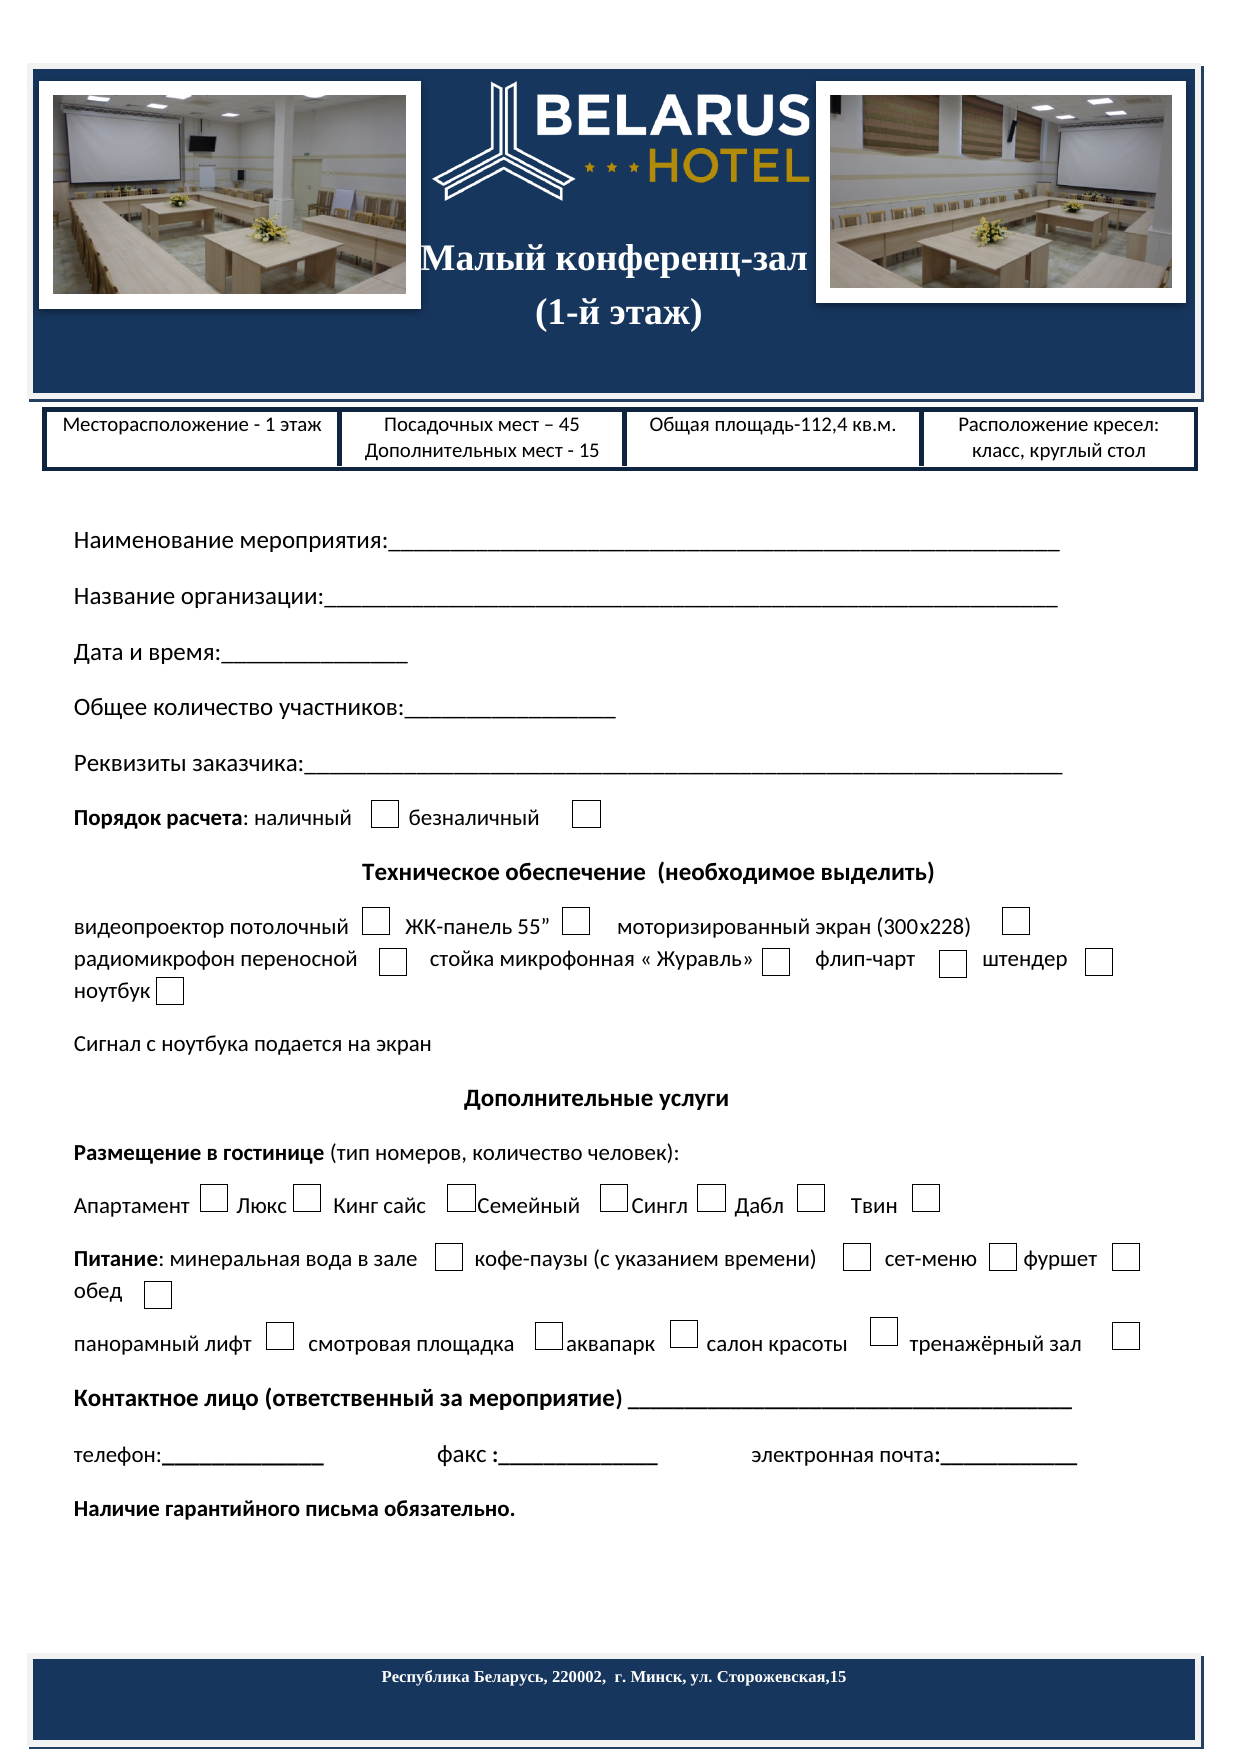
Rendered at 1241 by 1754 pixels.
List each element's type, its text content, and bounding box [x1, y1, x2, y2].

table_header Посадочных мест – 45 Дополнительных мест - 15 [342, 412, 622, 466]
text телефон:_____________ факс :______________ электронная почта:____________ [74, 1438, 1152, 1469]
text Дополнительные услуги [74, 1082, 1152, 1113]
text Апартамент Люкс Кинг сайс Семейный Сингл Дабл Твин [74, 1191, 1152, 1219]
text Размещение в гостинице (тип номеров, количество человек): [74, 1138, 1152, 1166]
text видеопроектор потолочный ЖК-панель 55” моторизированный экран (300x228) радиомикрофон переносной стойка микрофонная « Журавль» флип-чарт штендер ноутбук [74, 912, 1152, 1004]
text Техническое обеспечение (необходимое выделить) [74, 856, 1152, 887]
text Наименование мероприятия:______________________________________________________ [74, 524, 1152, 554]
text Наличие гарантийного письма обязательно. [74, 1494, 1152, 1522]
text Питание: минеральная вода в зале кофе-паузы (с указанием времени) сет-меню фуршет обед [74, 1244, 1152, 1304]
text Название организации:___________________________________________________________ [74, 580, 1152, 610]
text Общее количество участников:_________________ [74, 692, 1152, 722]
text Сигнал с ноутбука подается на экран [74, 1029, 1152, 1057]
text Дата и время:_______________ [74, 636, 1152, 666]
table_header Расположение кресел: класс, круглый стол [924, 412, 1194, 466]
picture [53, 95, 406, 294]
text Реквизиты заказчика:_____________________________________________________________ [74, 747, 1152, 778]
table_header Общая площадь-112,4 кв.м. [627, 412, 919, 466]
table_header Месторасположение - 1 этаж [47, 412, 337, 466]
text панорамный лифт смотровая площадка аквапарк салон красоты тренажёрный зал [74, 1329, 1152, 1358]
text Контактное лицо (ответственный за мероприятие) _______________________________________ [74, 1383, 1152, 1413]
picture [431, 81, 810, 201]
picture [830, 95, 1172, 288]
text Порядок расчета: наличный безналичный [74, 803, 1152, 831]
